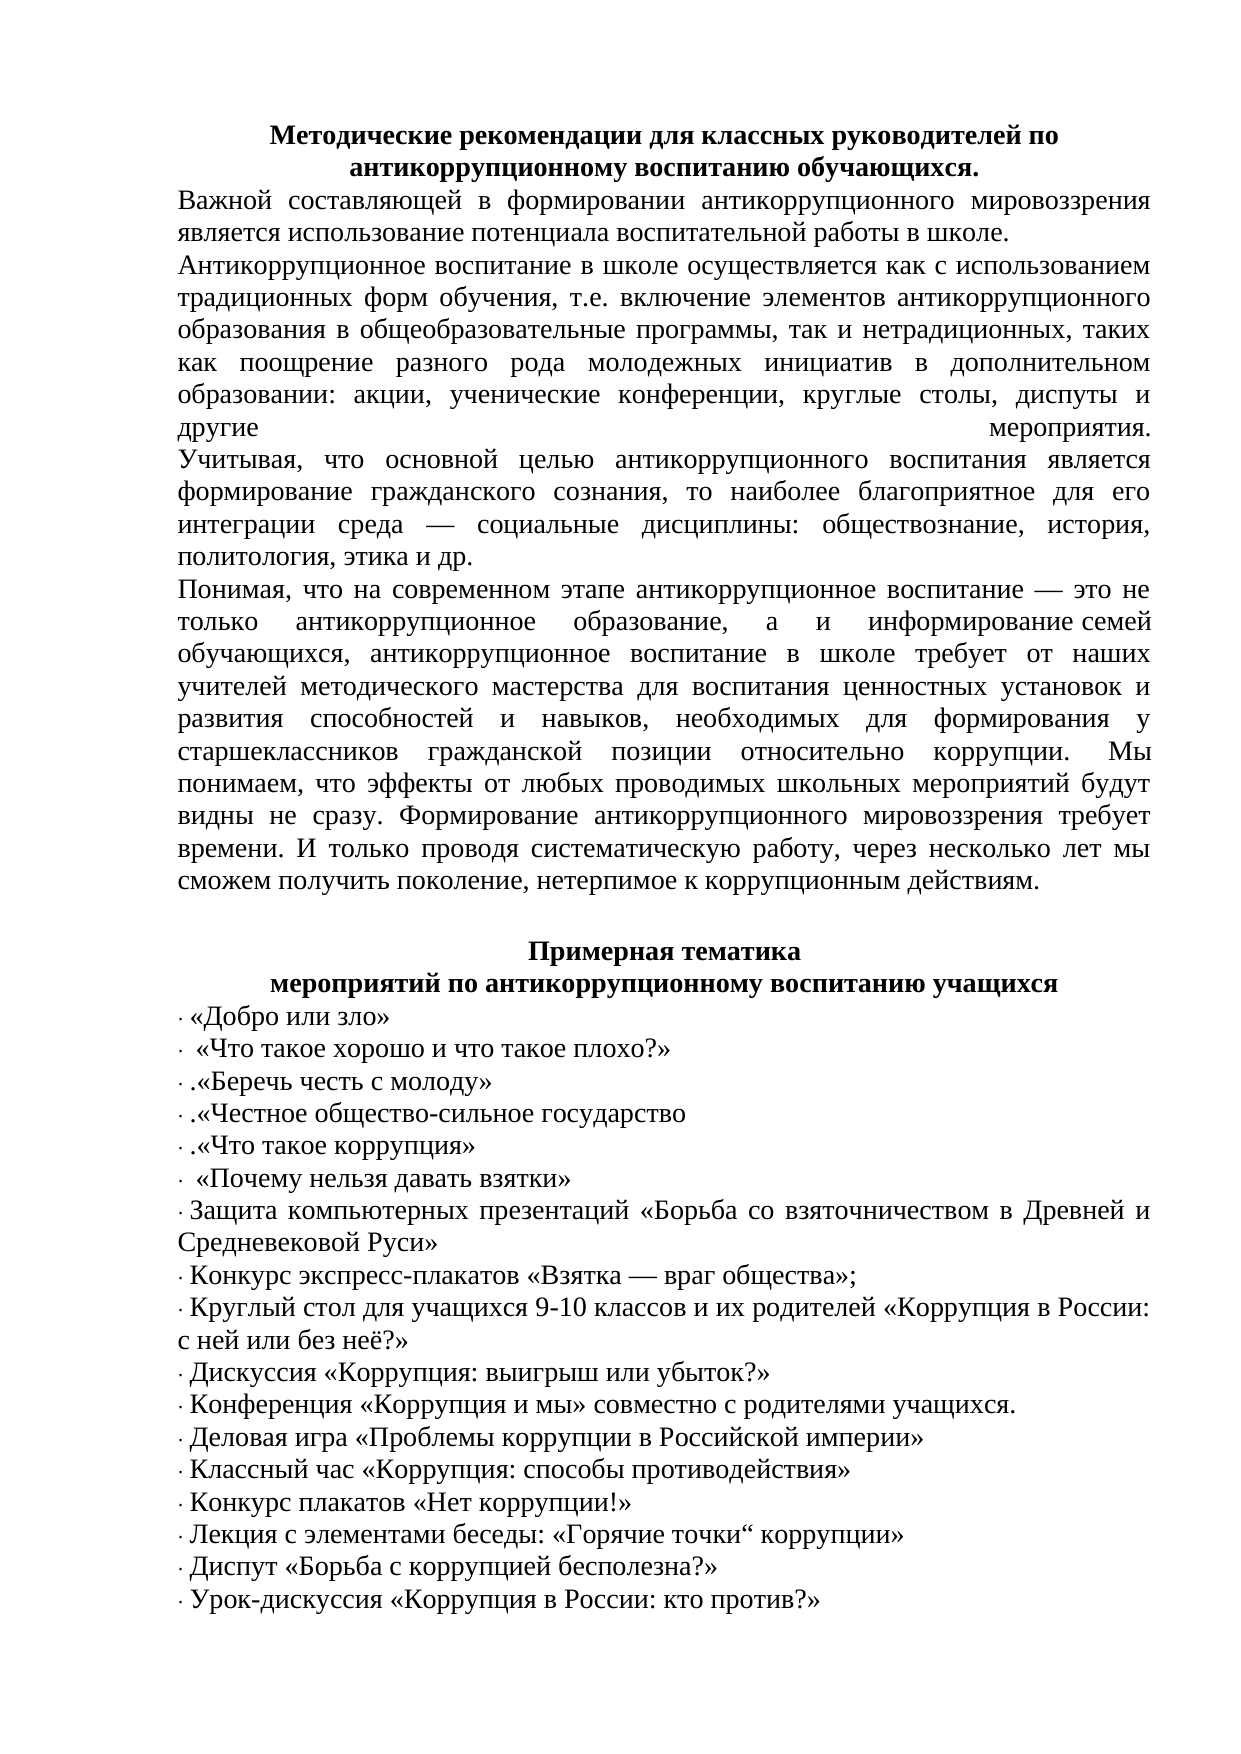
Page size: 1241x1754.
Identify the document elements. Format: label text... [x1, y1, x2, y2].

text Методические рекомендации для классных руководителей по антикоррупционному воспитанию обучающихся. [177, 118, 1152, 183]
text ∙​ Диспут «Борьба с коррупцией бесполезна?» [177, 1549, 1152, 1582]
text ∙​ Дискуссия «Коррупция: выигрыш или убыток?» [177, 1355, 1152, 1387]
text ∙​ «Что такое хорошо и что такое плохо?» [177, 1031, 1152, 1063]
text ∙​ .«Честное общество-сильное государство [177, 1096, 1152, 1128]
text ∙​ .«Что такое коррупция» [177, 1128, 1152, 1161]
text Примерная тематика [177, 934, 1152, 966]
text Важной составляющей в формировании антикоррупционного мировоззрения является использование потенциала воспитательной работы в школе. [177, 183, 1152, 248]
text ∙​ Конференция «Коррупция и мы» совместно с родителями учащихся. [177, 1387, 1152, 1420]
text ∙​ «Добро или зло» [177, 999, 1152, 1031]
text ∙​ «Почему нельзя давать взятки» [177, 1161, 1152, 1193]
text ∙​ .«Беречь честь с молоду» [177, 1063, 1152, 1096]
text мероприятий по антикоррупционному воспитанию учащихся [177, 966, 1152, 999]
text ∙​ Конкурс экспресс-плакатов «Взятка — враг общества»; [177, 1258, 1152, 1290]
text ∙​ Классный час «Коррупция: способы противодействия» [177, 1452, 1152, 1485]
text ∙​ Конкурс плакатов «Нет коррупции!» [177, 1485, 1152, 1517]
text Антикоррупционное воспитание в школе осуществляется как с использованием традиционных форм обучения, т.е. включение элементов антикоррупционного образования в общеобразовательные программы, так и нетрадиционных, таких как поощрение разного рода молодежных инициатив в дополнительном образовании: акции, ученические конференции, круглые столы, диспуты и другие мероприятия. Учитывая, что основной целью антикоррупционного воспитания является формирование гражданского сознания, то наиболее благоприятное для его интеграции среда — социальные дисциплины: обществознание, история, политология, этика и др. [177, 248, 1152, 572]
text ∙​ Лекция с элементами беседы: «Горячие точки“ коррупции» [177, 1517, 1152, 1549]
text ∙​ Урок-дискуссия «Коррупция в России: кто против?» [177, 1582, 1152, 1614]
text Понимая, что на современном этапе антикоррупционное воспитание — это не только антикоррупционное образование, а и информирование семей обучающихся, антикоррупционное воспитание в школе требует от наших учителей методического мастерства для воспитания ценностных установок и развития способностей и навыков, необходимых для формирования у старшеклассников гражданской позиции относительно коррупции. Мы понимаем, что эффекты от любых проводимых школьных мероприятий будут видны не сразу. Формирование антикоррупционного мировоззрения требует времени. И только проводя систематическую работу, через несколько лет мы сможем получить поколение, нетерпимое к коррупционным действиям. [177, 572, 1152, 896]
text ∙​ Круглый стол для учащихся 9-10 классов и их родителей «Коррупция в России: с ней или без неё?» [177, 1290, 1152, 1355]
text ∙​ Деловая игра «Проблемы коррупции в Российской империи» [177, 1420, 1152, 1452]
text ∙​ Защита компьютерных презентаций «Борьба со взяточничеством в Древней и Средневековой Руси» [177, 1193, 1152, 1258]
